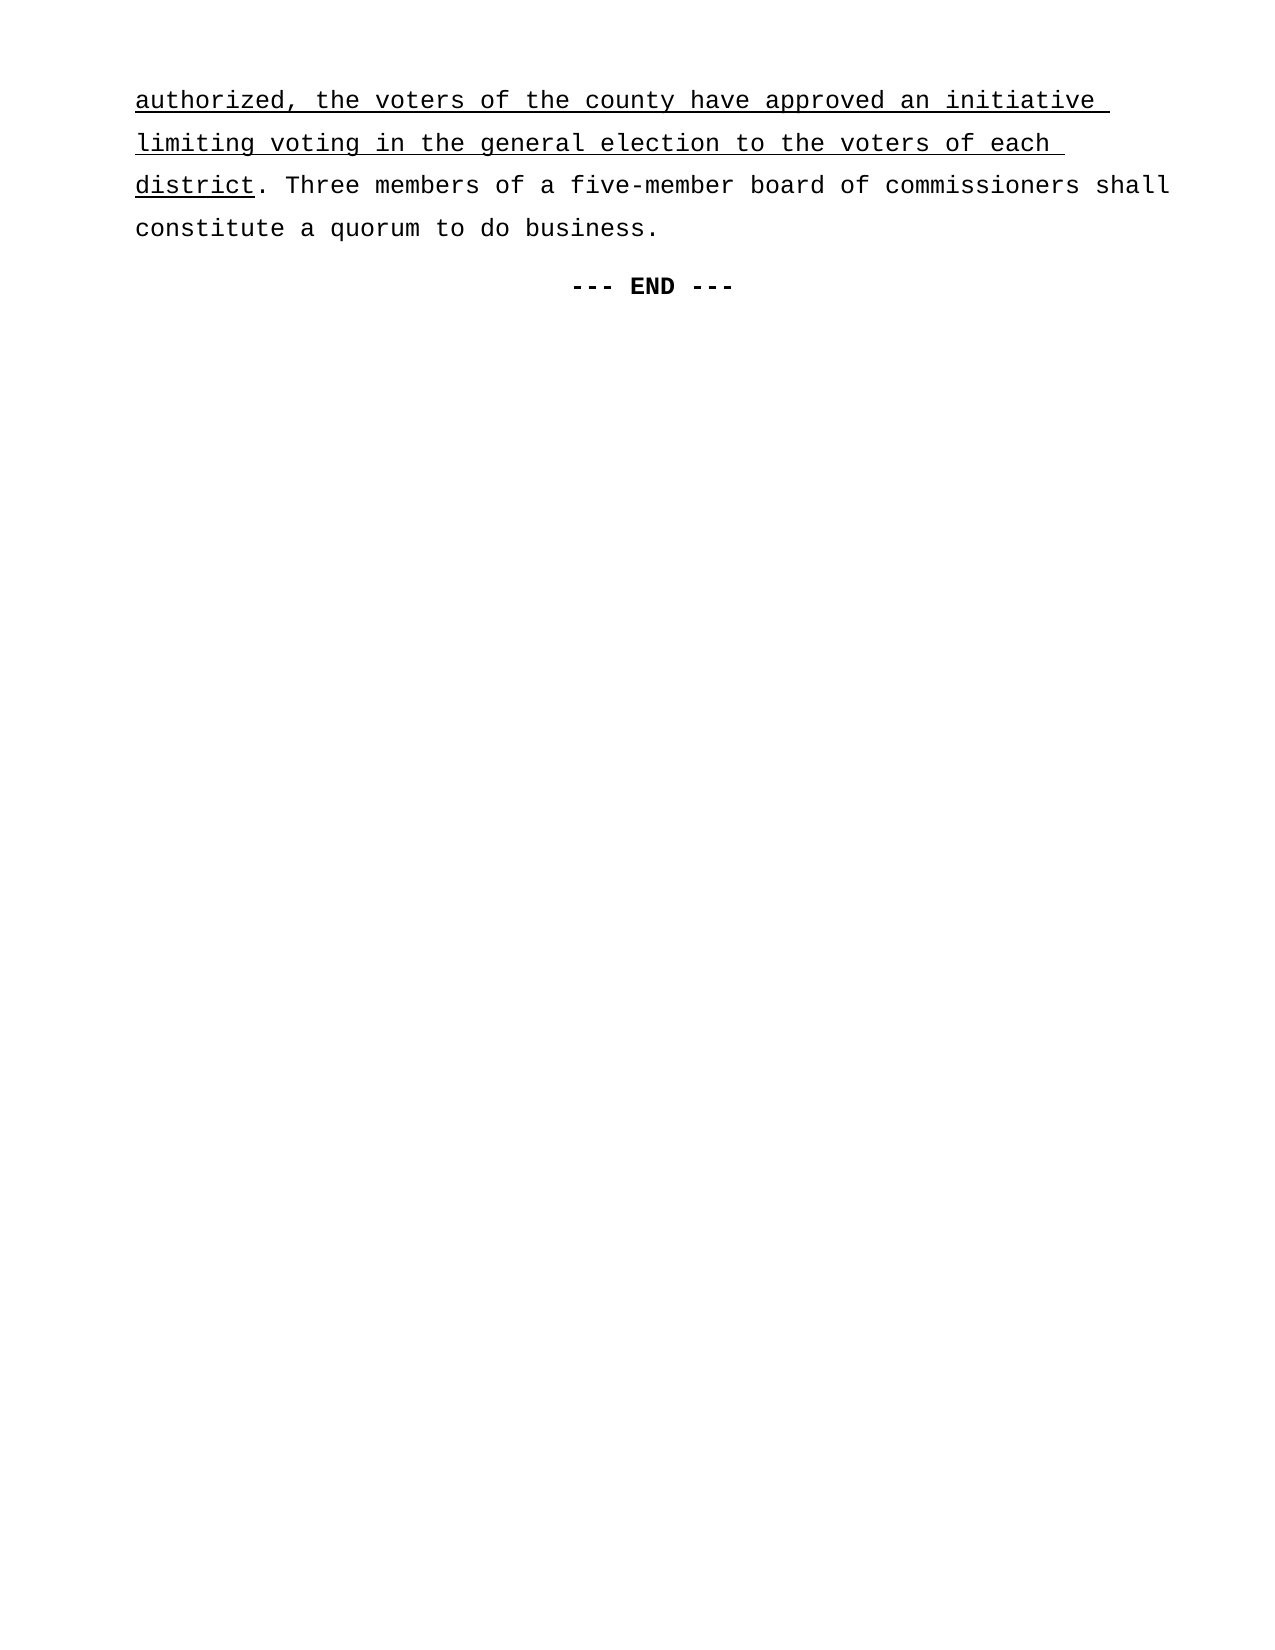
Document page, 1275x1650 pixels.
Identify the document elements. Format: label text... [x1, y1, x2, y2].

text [135, 75, 1170, 245]
text --- END --- [135, 273, 1170, 302]
